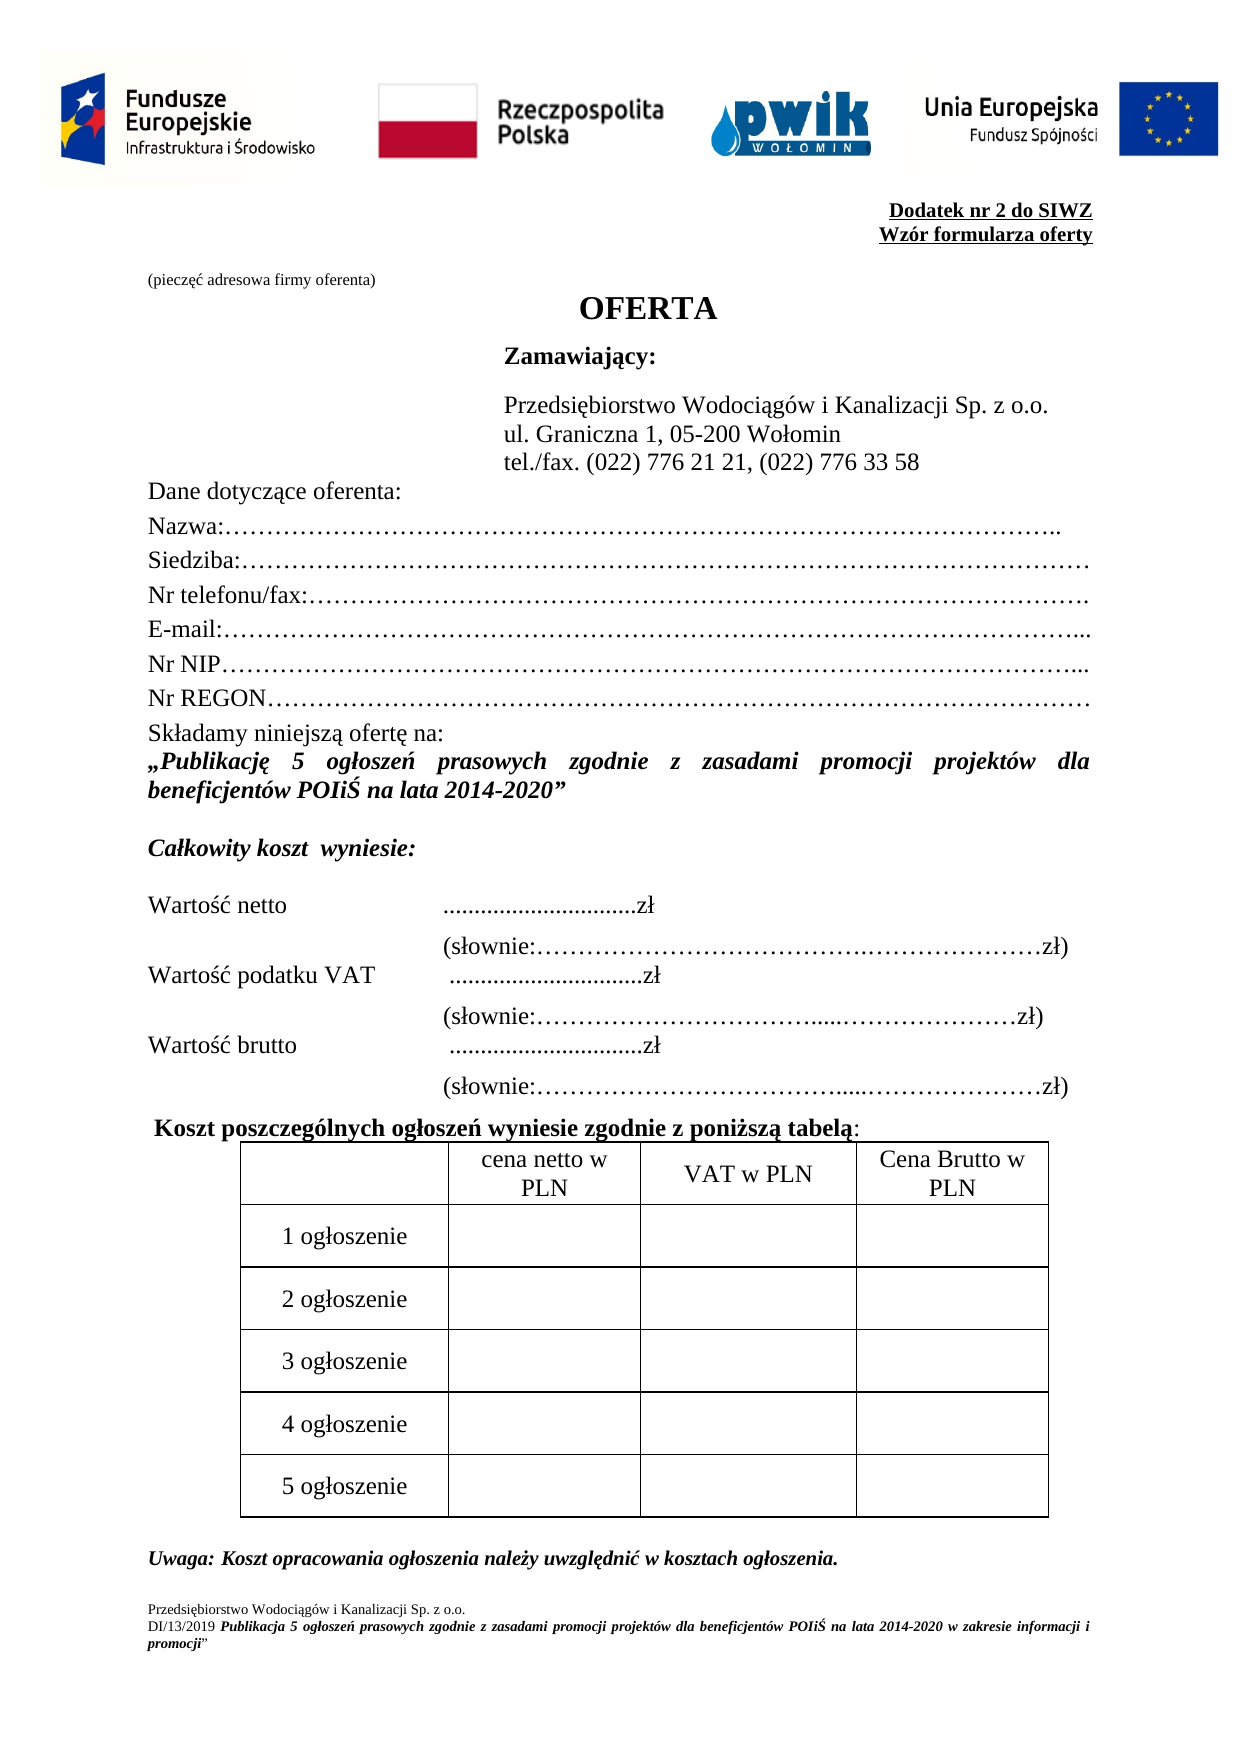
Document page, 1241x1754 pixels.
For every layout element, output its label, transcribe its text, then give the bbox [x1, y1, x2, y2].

text ul. Graniczna 1, 05-200 Wołomin [504, 419, 1093, 447]
table_cell [449, 1455, 640, 1516]
text Całkowity koszt wyniesie: [148, 833, 1093, 861]
table_cell 3 ogłoszenie [241, 1330, 448, 1391]
text (słownie:…………………………….....…………………zł) [369, 1001, 1093, 1030]
text Nr telefonu/fax:…………………………………………………………………………………. [148, 580, 1093, 608]
table_cell [641, 1268, 856, 1329]
table_cell 1 ogłoszenie [241, 1205, 448, 1266]
table_cell [449, 1330, 640, 1391]
text „Publikację 5 ogłoszeń prasowych zgodnie z zasadami promocji projektów dla beneficjentów POIiŚ na lata 2014-2020” [148, 746, 1093, 804]
table_cell [641, 1330, 856, 1391]
text (pieczęć adresowa firmy oferenta) [148, 269, 1093, 288]
text Koszt poszczególnych ogłoszeń wyniesie zgodnie z poniższą tabelą: [148, 1113, 1093, 1141]
table_cell [641, 1455, 856, 1516]
text Nazwa:……………………………………………………………………………………….. [148, 511, 1093, 539]
text Składamy niniejszą ofertę na: [148, 718, 1093, 746]
table_cell 2 ogłoszenie [241, 1268, 448, 1329]
table_cell [641, 1205, 856, 1266]
text Siedziba:………………………………………………………………………………………… [148, 545, 1093, 574]
table_header VAT w PLN [641, 1143, 856, 1204]
table_cell [857, 1205, 1048, 1266]
table_cell [641, 1393, 856, 1454]
text Przedsiębiorstwo Wodociągów i Kanalizacji Sp. z o.o. [504, 390, 1093, 419]
table_cell [857, 1393, 1048, 1454]
subtitle Wzór formularza oferty [148, 222, 1093, 246]
picture [710, 91, 871, 157]
text E-mail:…………………………………………………………………………………………... [148, 614, 1093, 643]
table_cell 4 ogłoszenie [241, 1393, 448, 1454]
text (słownie:………………………………….…………………zł) [369, 931, 1093, 960]
table_cell 5 ogłoszenie [241, 1455, 448, 1516]
text Wartość netto ...............................zł [148, 890, 1093, 919]
table_cell [857, 1330, 1048, 1391]
table_cell [857, 1455, 1048, 1516]
picture [357, 60, 685, 183]
table_header cena netto w PLN [449, 1143, 640, 1204]
text Wartość podatku VAT ...............................zł [148, 960, 1093, 989]
text tel./fax. (022) 776 21 21, (022) 776 33 58 [504, 447, 1093, 476]
text OFERTA [204, 288, 1093, 327]
table_cell [857, 1268, 1048, 1329]
table_cell [449, 1268, 640, 1329]
table_header [241, 1143, 448, 1204]
subtitle Dodatek nr 2 do SIWZ [148, 198, 1093, 222]
table_cell [449, 1205, 640, 1266]
text Uwaga: Koszt opracowania ogłoszenia należy uwzględnić w kosztach ogłoszenia. [148, 1546, 1093, 1570]
text (słownie:……………………………….....…………………zł) [369, 1071, 1093, 1100]
table_cell [449, 1393, 640, 1454]
text Wartość brutto ...............................zł [148, 1030, 1093, 1059]
table_header Cena Brutto w PLN [857, 1143, 1048, 1204]
text Zamawiający: [472, 341, 1093, 370]
text Nr NIP…………………………………………………………………………………………... [148, 649, 1093, 677]
picture [903, 57, 1240, 180]
picture [39, 49, 336, 188]
text Dane dotyczące oferenta: [148, 476, 1093, 505]
text Nr REGON……………………………………………………………………………………… [148, 683, 1093, 712]
